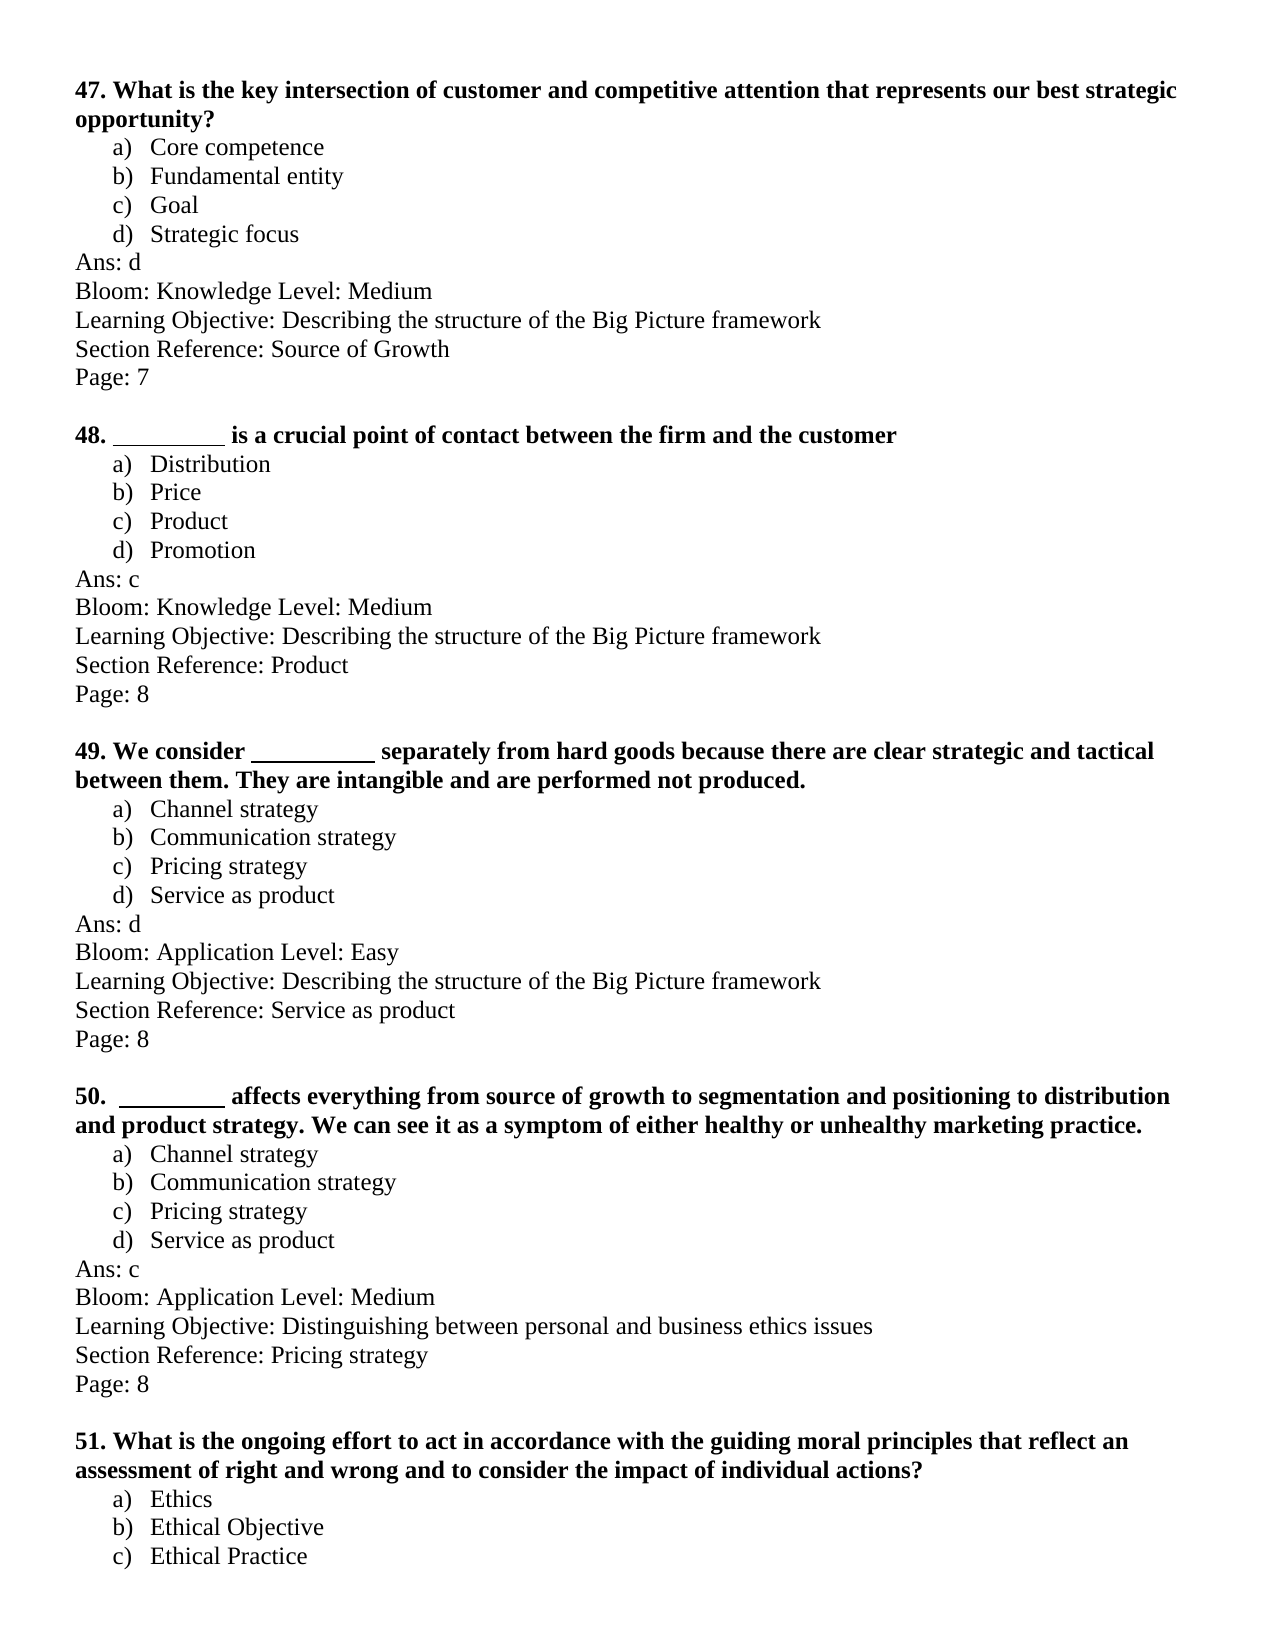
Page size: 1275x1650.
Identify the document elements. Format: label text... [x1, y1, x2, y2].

list Price [112, 477, 1200, 506]
text Section Reference: Pricing strategy [75, 1340, 1200, 1369]
list Channel strategy [112, 1139, 1200, 1167]
list Goal [112, 190, 1200, 219]
list Communication strategy [112, 1167, 1200, 1196]
list Distribution [112, 449, 1200, 477]
list Core competence [112, 132, 1200, 161]
text 48. is a crucial point of contact between the firm and the customer [75, 420, 1200, 449]
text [75, 305, 1200, 334]
text Bloom: Application Level: Medium [75, 1282, 1200, 1311]
text Learning Objective: Describing the structure of the Big Picture framework [75, 966, 1200, 995]
text 49. We consider separately from hard goods because there are clear strategic and tactical between them. They are intangible and are performed not produced. [75, 736, 1200, 794]
text Section Reference: Product [75, 650, 1200, 679]
text Ans: c [75, 1254, 1200, 1282]
list Ethical Practice [112, 1541, 1200, 1570]
text Page: 7 [75, 362, 1200, 391]
text 51. What is the ongoing effort to act in accordance with the guiding moral principles that reflect an assessment of right and wrong and to consider the impact of individual actions? [75, 1426, 1200, 1484]
text Bloom: Knowledge Level: Medium [75, 276, 1200, 305]
text Page: 8 [75, 1369, 1200, 1397]
list Service as product [112, 880, 1200, 909]
list Fundamental entity [112, 161, 1200, 190]
text Learning Objective: Describing the structure of the Big Picture framework [75, 621, 1200, 650]
text Ans: d [75, 247, 1200, 276]
text Learning Objective: Distinguishing between personal and business ethics issues [75, 1311, 1200, 1340]
text Page: 8 [75, 679, 1200, 707]
text Bloom: Application Level: Easy [75, 937, 1200, 966]
list Service as product [112, 1225, 1200, 1254]
list Channel strategy [112, 794, 1200, 822]
list Pricing strategy [112, 1196, 1200, 1225]
list Pricing strategy [112, 851, 1200, 880]
text Ans: d [75, 909, 1200, 937]
text Bloom: Knowledge Level: Medium [75, 592, 1200, 621]
list Product [112, 506, 1200, 535]
text 47. What is the key intersection of customer and competitive attention that represents our best strategic opportunity? [75, 75, 1200, 132]
list Promotion [112, 535, 1200, 564]
list Ethical Objective [112, 1512, 1200, 1541]
list Strategic focus [112, 219, 1200, 247]
text Ans: c [75, 564, 1200, 592]
list Communication strategy [112, 822, 1200, 851]
text 50. affects everything from source of growth to segmentation and positioning to distribution and product strategy. We can see it as a symptom of either healthy or unhealthy marketing practice. [75, 1081, 1200, 1139]
list Ethics [112, 1484, 1200, 1512]
text Section Reference: Service as product [75, 995, 1200, 1024]
text Page: 8 [75, 1024, 1200, 1052]
text Section Reference: Source of Growth [75, 334, 1200, 362]
